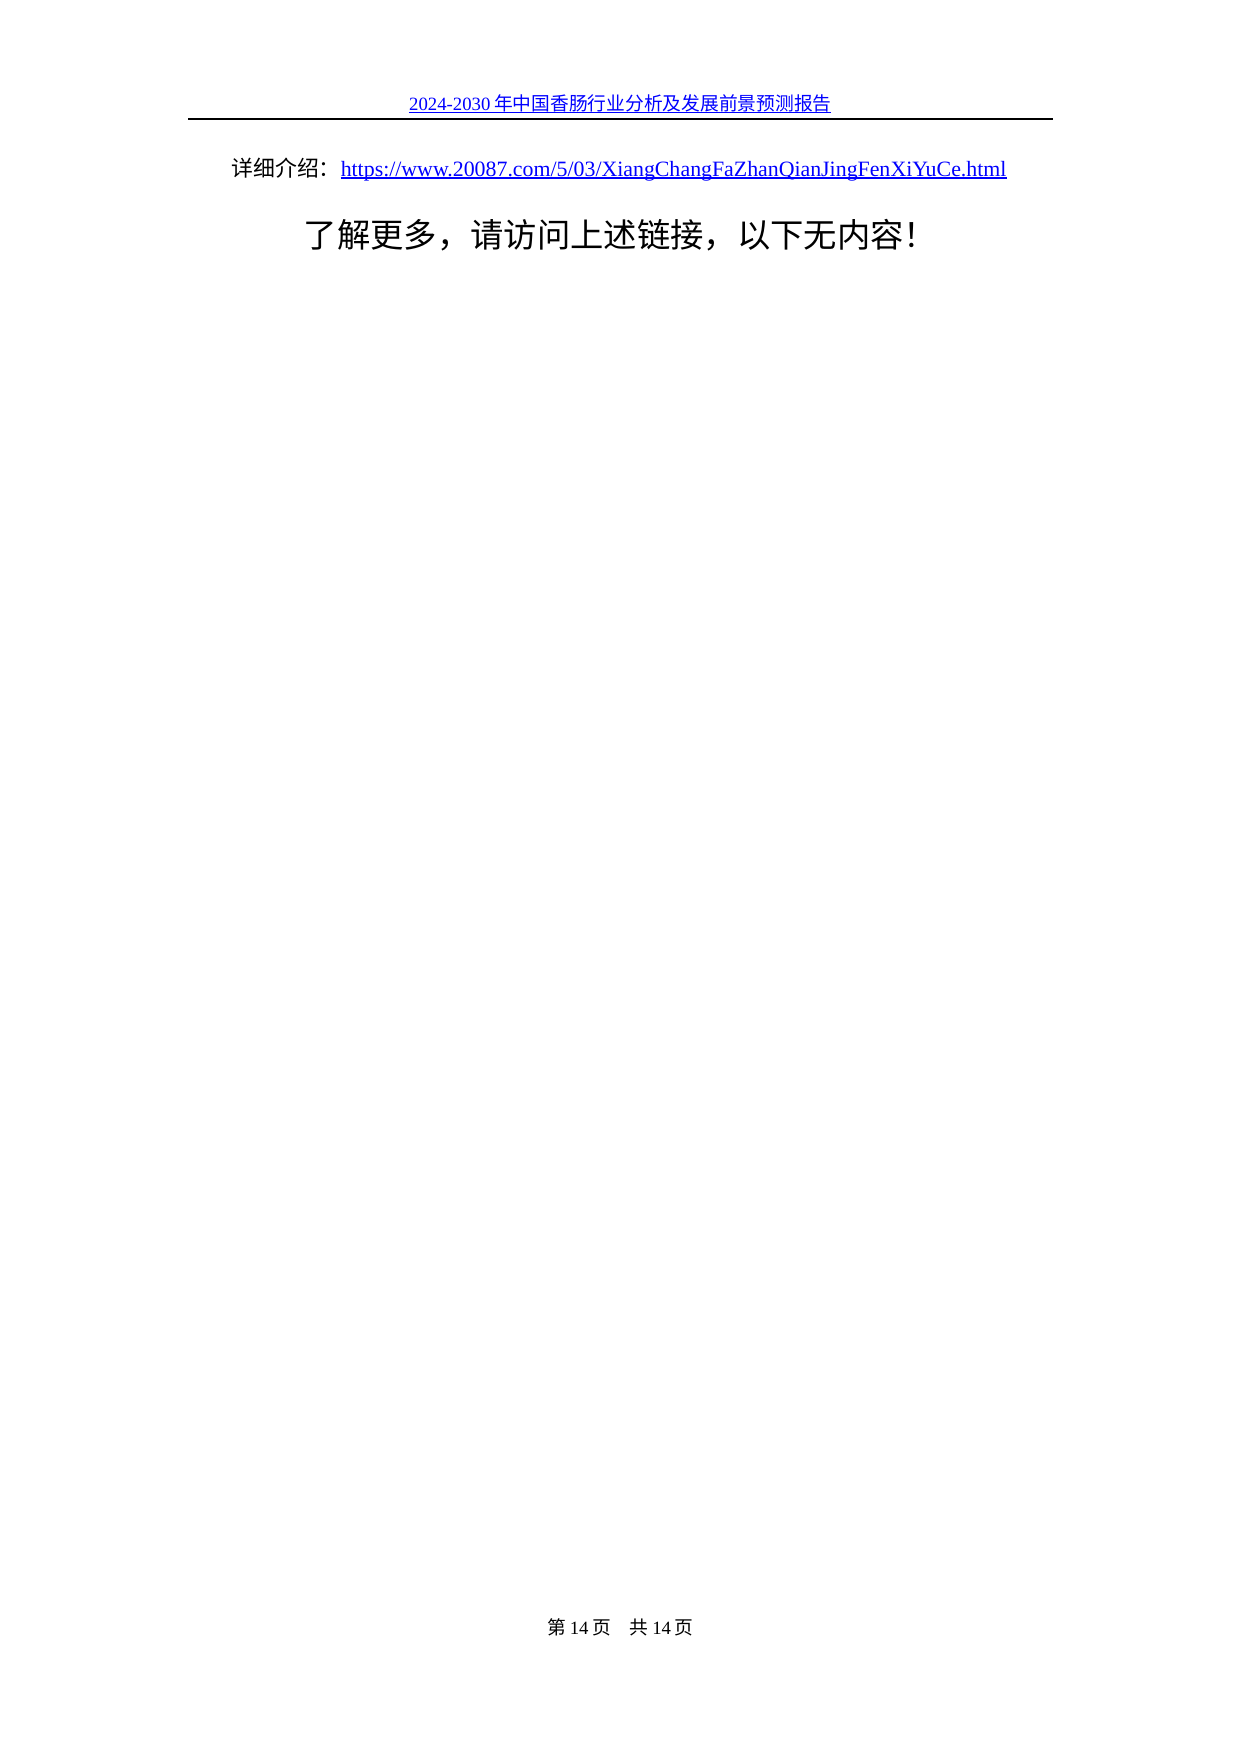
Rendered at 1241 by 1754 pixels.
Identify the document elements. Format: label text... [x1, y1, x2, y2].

text 详细介绍：https://www.20087.com/5/03/XiangChangFaZhanQianJingFenXiYuCe.html [187, 150, 1053, 183]
title 了解更多，请访问上述链接，以下无内容！ [187, 200, 1053, 265]
